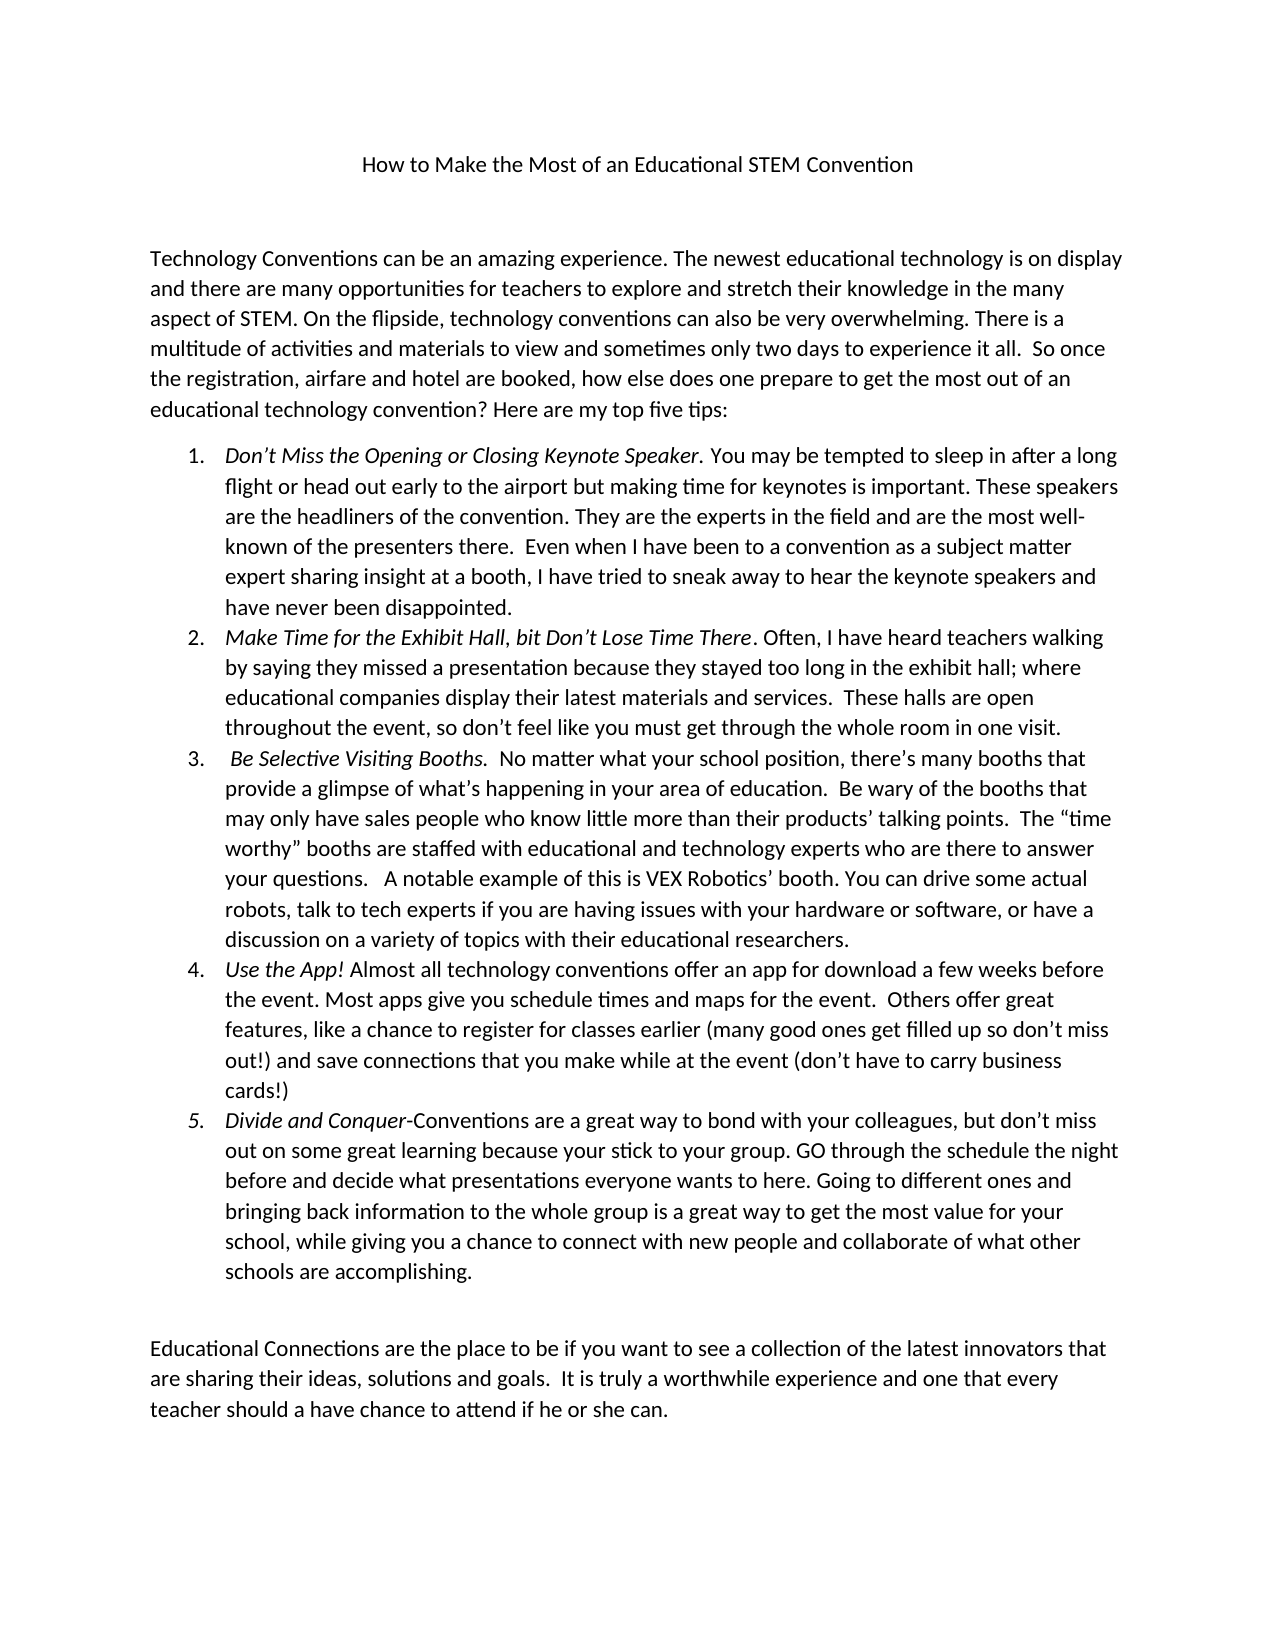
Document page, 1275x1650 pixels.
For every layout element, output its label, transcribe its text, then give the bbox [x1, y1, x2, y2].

text Educational Connections are the place to be if you want to see a collection of the latest innovators that are sharing their ideas, solutions and goals. It is truly a worthwhile experience and one that every teacher should a have chance to attend if he or she can. [150, 1334, 1125, 1423]
list Don’t Miss the Opening or Closing Keynote Speaker. You may be tempted to sleep in after a long flight or head out early to the airport but making time for keynotes is important. These speakers are the headliners of the convention. They are the experts in the field and are the most well-known of the presenters there. Even when I have been to a convention as a subject matter expert sharing insight at a booth, I have tried to sneak away to hear the keynote speakers and have never been disappointed. [187, 442, 1125, 621]
list Use the App! Almost all technology conventions offer an app for download a few weeks before the event. Most apps give you schedule times and maps for the event. Others offer great features, like a chance to register for classes earlier (many good ones get filled up so don’t miss out!) and save connections that you make while at the event (don’t have to carry business cards!) [187, 955, 1125, 1104]
list Divide and Conquer-Conventions are a great way to bond with your colleagues, but don’t miss out on some great learning because your stick to your group. GO through the schedule the night before and decide what presentations everyone wants to here. Going to different ones and bringing back information to the whole group is a great way to get the most value for your school, while giving you a chance to connect with new people and collaborate of what other schools are accomplishing. [187, 1106, 1125, 1285]
text Technology Conventions can be an amazing experience. The newest educational technology is on display and there are many opportunities for teachers to explore and stretch their knowledge in the many aspect of STEM. On the flipside, technology conventions can also be very overwhelming. There is a multitude of activities and materials to view and sometimes only two days to experience it all. So once the registration, airfare and hotel are booked, how else does one prepare to get the most out of an educational technology convention? Here are my top five tips: [150, 244, 1125, 423]
list Be Selective Visiting Booths. No matter what your school position, there’s many booths that provide a glimpse of what’s happening in your area of education. Be wary of the booths that may only have sales people who know little more than their products’ talking points. The “time worthy” booths are staffed with educational and technology experts who are there to answer your questions. A notable example of this is VEX Robotics’ booth. You can drive some actual robots, talk to tech experts if you are having issues with your hardware or software, or have a discussion on a variety of topics with their educational researchers. [187, 744, 1125, 953]
list Make Time for the Exhibit Hall, bit Don’t Lose Time There. Often, I have heard teachers walking by saying they missed a presentation because they stayed too long in the exhibit hall; where educational companies display their latest materials and services. These halls are open throughout the event, so don’t feel like you must get through the whole room in one visit. [187, 623, 1125, 742]
text How to Make the Most of an Educational STEM Convention [150, 150, 1125, 178]
